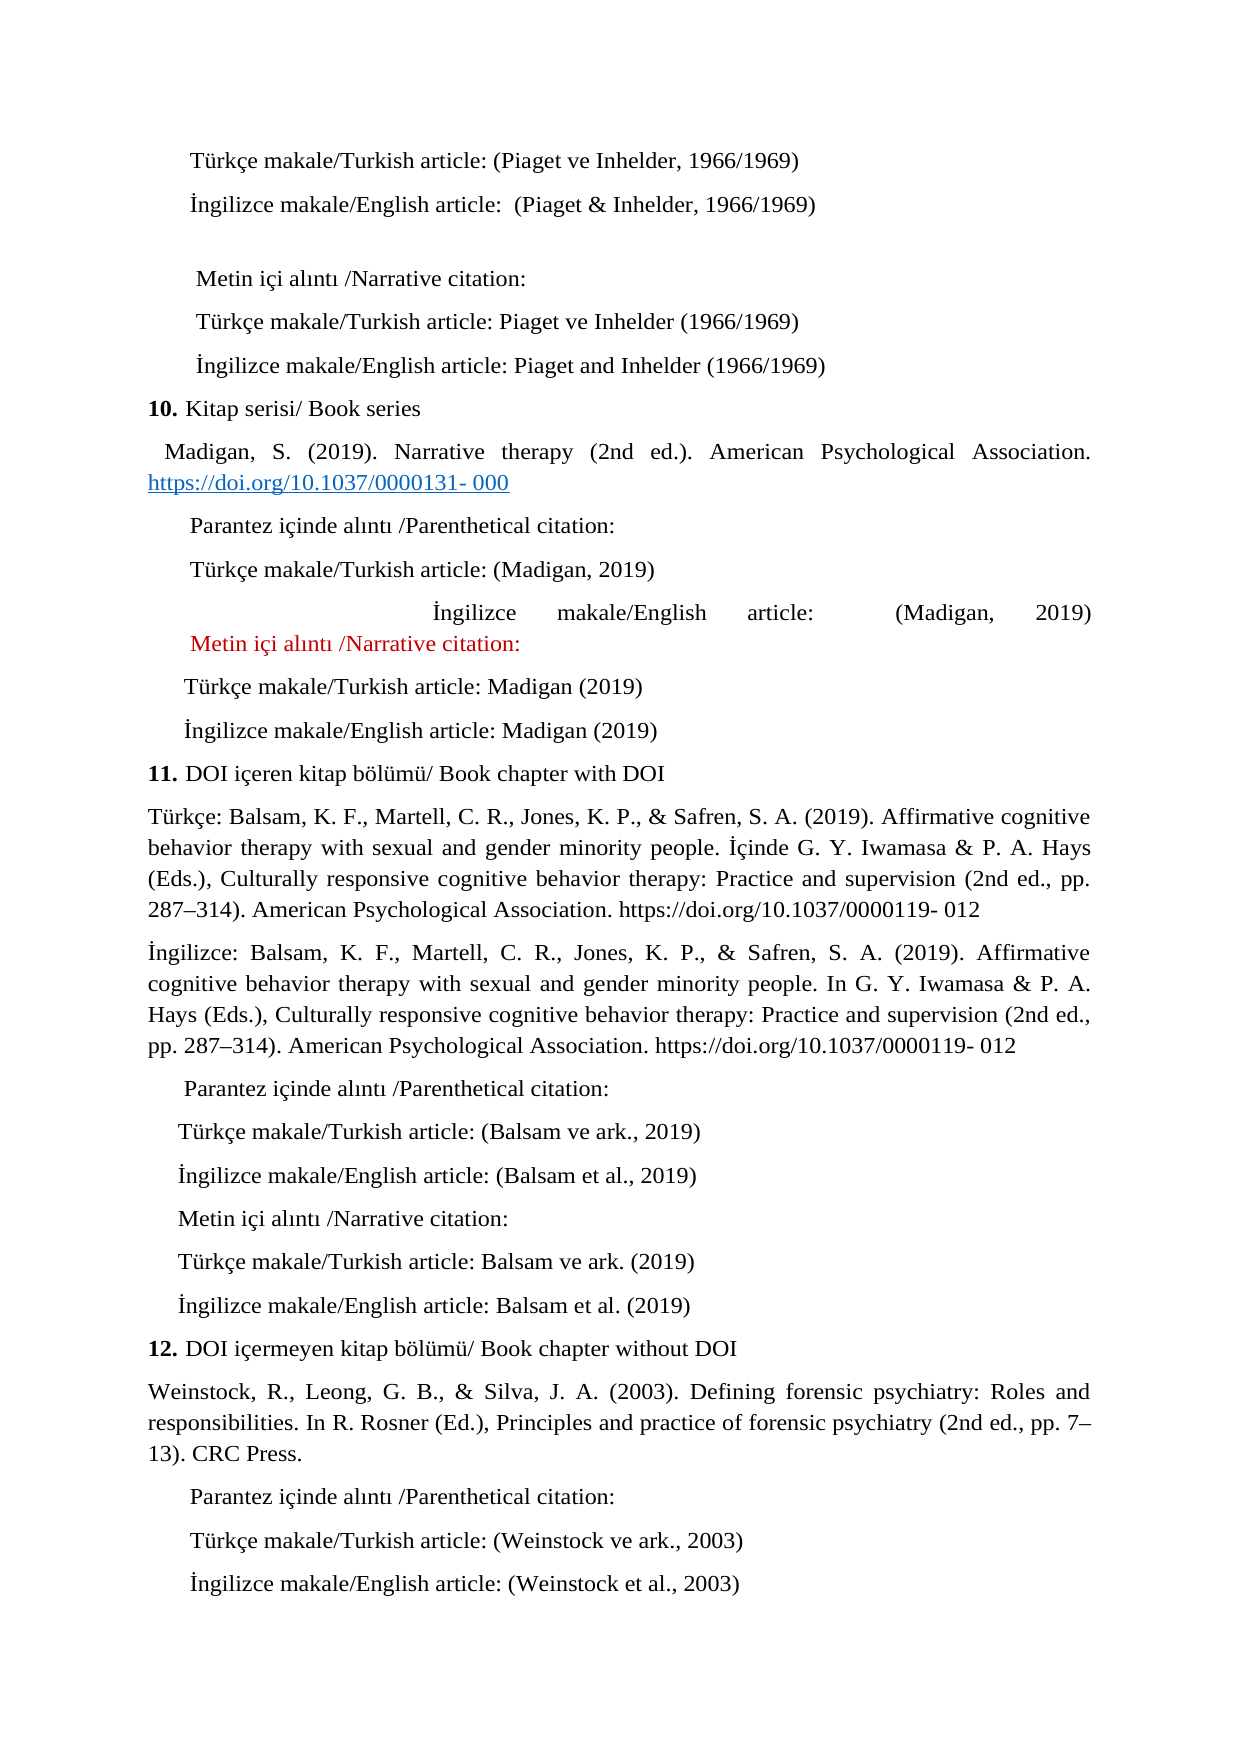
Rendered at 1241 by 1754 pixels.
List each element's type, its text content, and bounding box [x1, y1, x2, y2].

subtitle Türkçe: Balsam, K. F., Martell, C. R., Jones, K. P., & Safren, S. A. (2019). Affirmative cognitive behavior therapy with sexual and gender minority people. İçinde G. Y. Iwamasa & P. A. Hays (Eds.), Culturally responsive cognitive behavior therapy: Practice and supervision (2nd ed., pp. 287–314). American Psychological Association. https://doi.org/10.1037/0000119- 012 [148, 803, 1093, 922]
subtitle Parantez içinde alıntı /Parenthetical citation: [148, 1483, 1093, 1510]
subtitle İngilizce makale/English article: Piaget and Inhelder (1966/1969) [148, 352, 1093, 378]
subtitle Türkçe makale/Turkish article: (Piaget ve Inhelder, 1966/1969) [148, 148, 1093, 174]
subtitle DOI içermeyen kitap bölümü/ Book chapter without DOI [148, 1335, 1093, 1361]
subtitle Türkçe makale/Turkish article: (Madigan, 2019) [148, 556, 1093, 582]
subtitle İngilizce makale/English article: (Piaget & Inhelder, 1966/1969) [148, 191, 1093, 217]
subtitle Türkçe makale/Turkish article: Balsam ve ark. (2019) [148, 1248, 1093, 1275]
subtitle İngilizce makale/English article: Balsam et al. (2019) [148, 1292, 1093, 1318]
subtitle İngilizce makale/English article: (Madigan, 2019) Metin içi alıntı /Narrative citation: [148, 599, 1093, 656]
subtitle İngilizce makale/English article: Madigan (2019) [148, 717, 1093, 743]
subtitle Metin içi alıntı /Narrative citation: [148, 1205, 1093, 1231]
subtitle Türkçe makale/Turkish article: (Weinstock ve ark., 2003) [148, 1527, 1093, 1553]
subtitle İngilizce makale/English article: (Balsam et al., 2019) [148, 1162, 1093, 1188]
subtitle DOI içeren kitap bölümü/ Book chapter with DOI [148, 760, 1093, 786]
subtitle Türkçe makale/Turkish article: Madigan (2019) [148, 673, 1093, 700]
subtitle Türkçe makale/Turkish article: (Balsam ve ark., 2019) [148, 1118, 1093, 1145]
subtitle Parantez içinde alıntı /Parenthetical citation: [148, 513, 1093, 539]
subtitle Parantez içinde alıntı /Parenthetical citation: [148, 1075, 1093, 1101]
subtitle Madigan, S. (2019). Narrative therapy (2nd ed.). American Psychological Association. https://doi.org/10.1037/0000131- 000 [148, 438, 1093, 496]
subtitle İngilizce makale/English article: (Weinstock et al., 2003) [148, 1570, 1093, 1596]
subtitle Weinstock, R., Leong, G. B., & Silva, J. A. (2003). Defining forensic psychiatry: Roles and responsibilities. In R. Rosner (Ed.), Principles and practice of forensic psychiatry (2nd ed., pp. 7–13). CRC Press. [148, 1378, 1093, 1466]
subtitle Metin içi alıntı /Narrative citation: [148, 234, 1093, 291]
subtitle Kitap serisi/ Book series [148, 395, 1093, 421]
subtitle İngilizce: Balsam, K. F., Martell, C. R., Jones, K. P., & Safren, S. A. (2019). Affirmative cognitive behavior therapy with sexual and gender minority people. In G. Y. Iwamasa & P. A. Hays (Eds.), Culturally responsive cognitive behavior therapy: Practice and supervision (2nd ed., pp. 287–314). American Psychological Association. https://doi.org/10.1037/0000119- 012 [148, 939, 1093, 1058]
subtitle Türkçe makale/Turkish article: Piaget ve Inhelder (1966/1969) [148, 308, 1093, 335]
